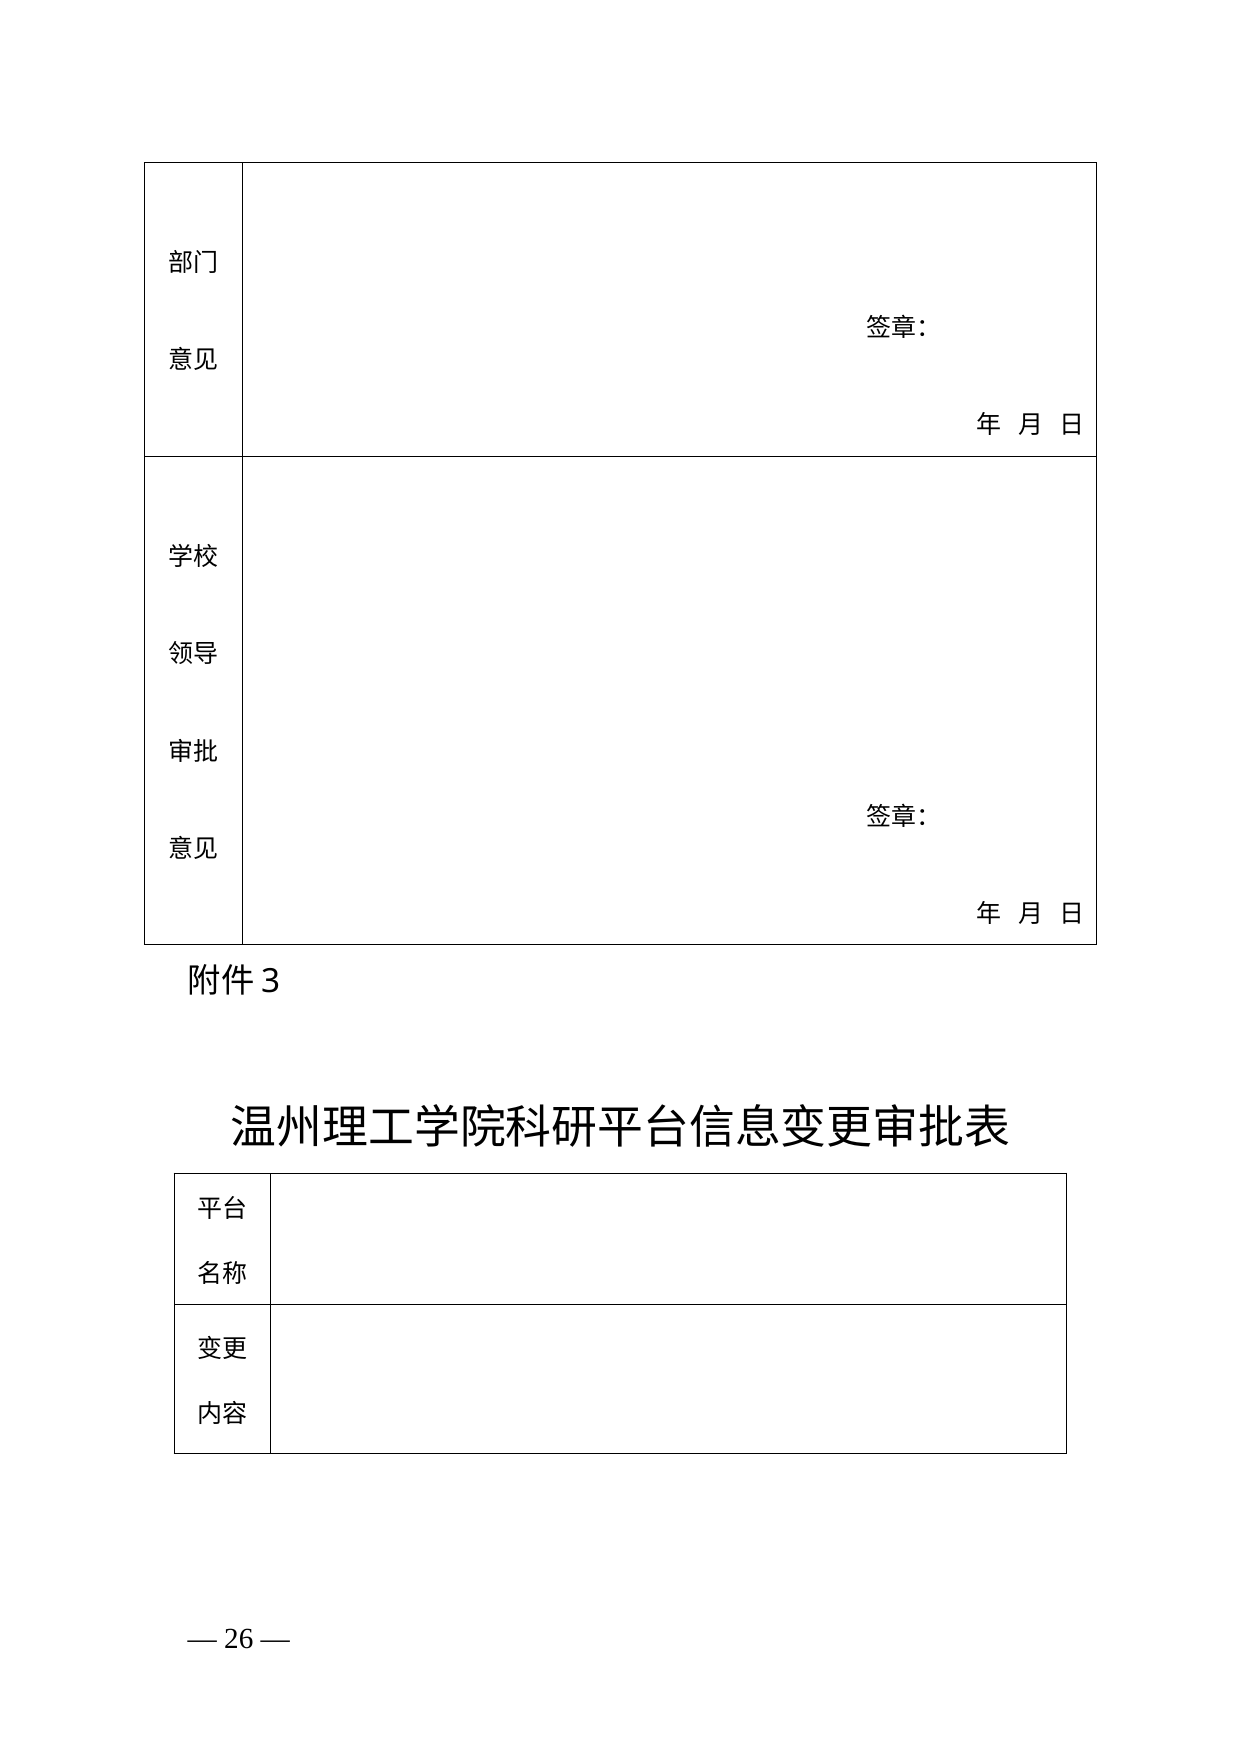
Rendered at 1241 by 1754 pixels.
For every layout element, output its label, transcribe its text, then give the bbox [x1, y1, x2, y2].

table_cell 学校 科研 管理 部门 意见 [145, 163, 242, 456]
table_cell 变更内容 [175, 1305, 270, 1453]
table_cell [271, 1305, 1066, 1453]
table_cell 签章： 年 月 日 [243, 457, 1096, 944]
text 温州理工学院科研平台信息变更审批表 [187, 1075, 1053, 1173]
table_cell 学校 领导 审批 意见 [145, 457, 242, 944]
table_header 平台名称 [175, 1174, 270, 1304]
text 附件3 [187, 945, 1053, 1010]
table_cell 签章： 年 月 日 [243, 163, 1096, 456]
table_header [271, 1174, 1066, 1304]
